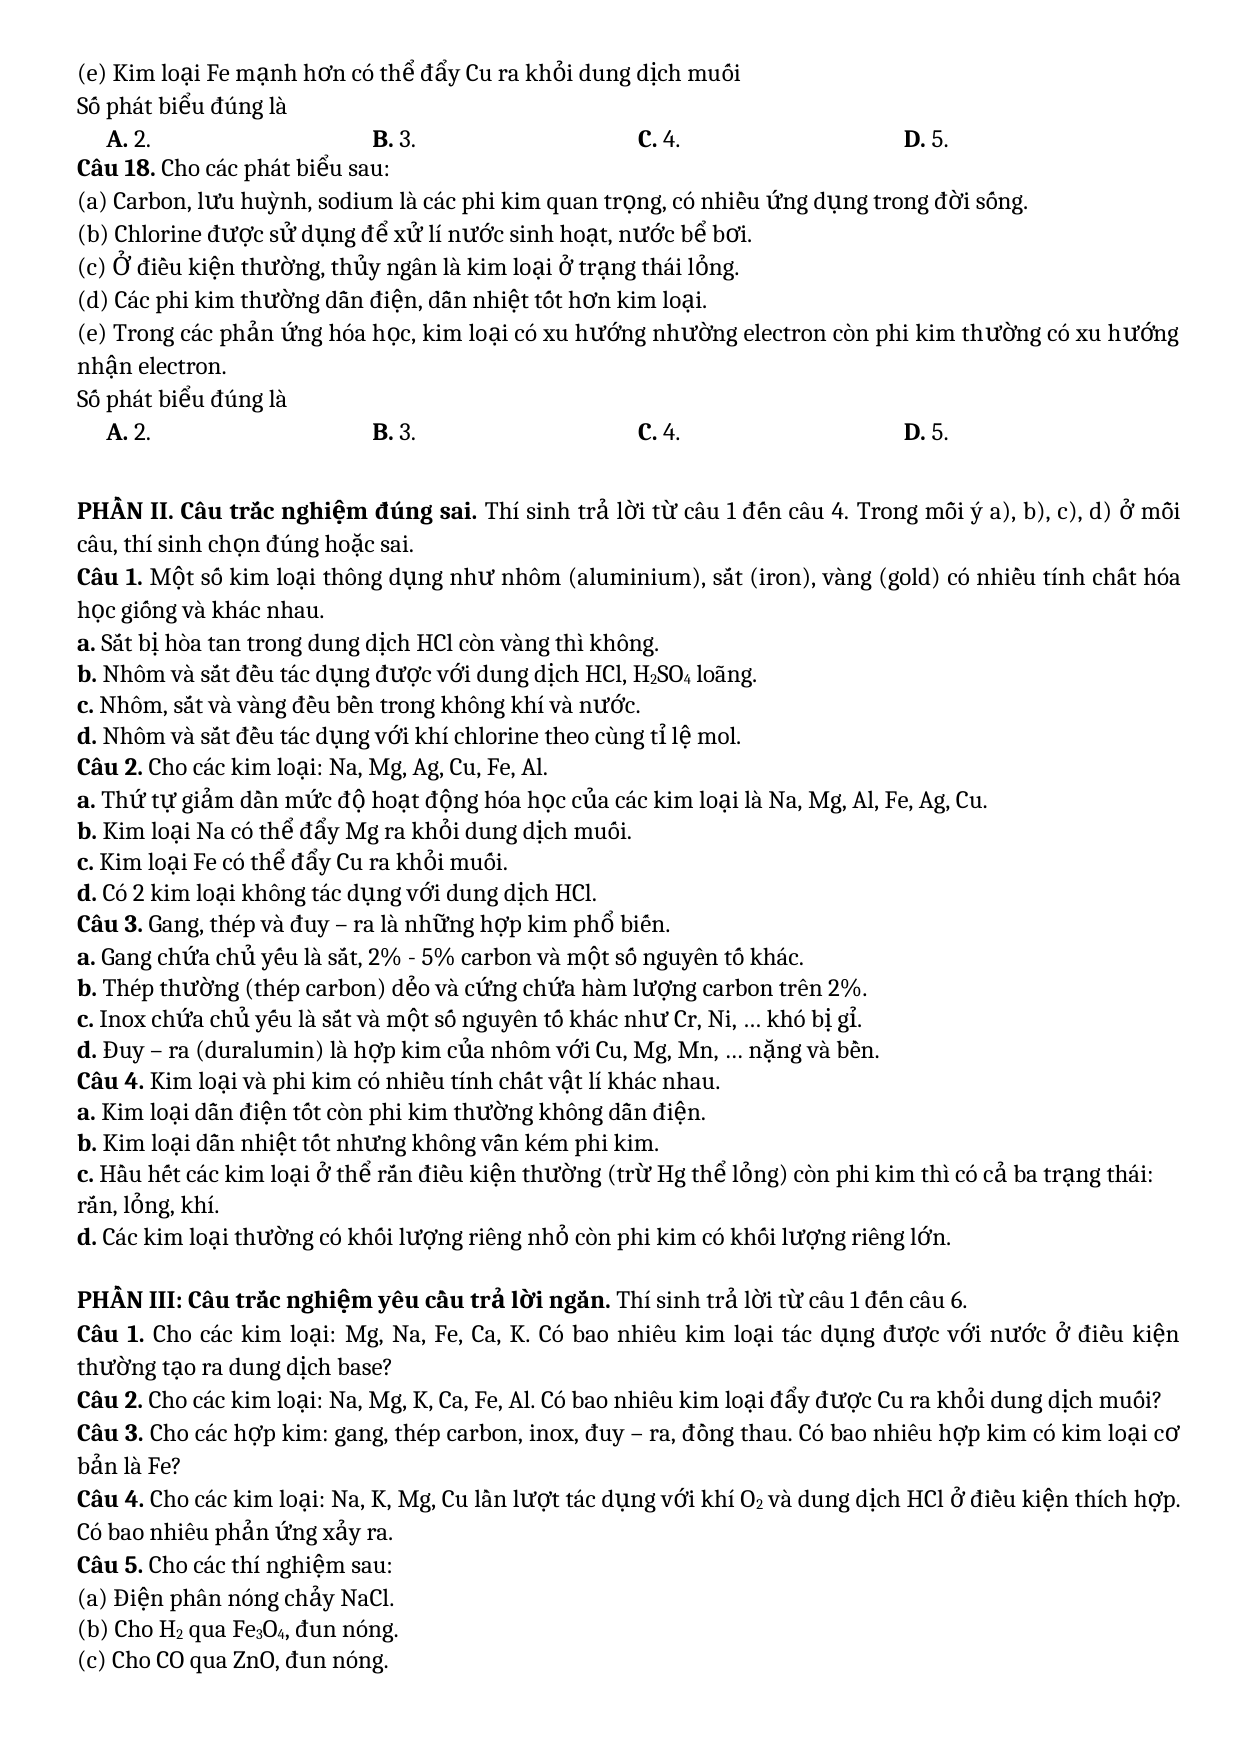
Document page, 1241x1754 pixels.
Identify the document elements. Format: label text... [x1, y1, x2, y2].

text Câu 18. Cho các phát biểu sau: [77, 154, 1181, 183]
text b. Kim loại dẫn nhiệt tốt nhưng không vẫn kém phi kim. [77, 1129, 1181, 1158]
text Số phát biểu đúng là [77, 92, 1181, 121]
text (e) Trong các phản ứng hóa học, kim loại có xu hướng nhường electron còn phi kim thường có xu hướng nhận electron. [77, 319, 1181, 381]
text (d) Các phi kim thường dẫn điện, dẫn nhiệt tốt hơn kim loại. [77, 286, 1181, 315]
text (b) Cho H2 qua Fe3O4, đun nóng. [77, 1615, 1181, 1643]
text (b) Chlorine được sử dụng để xử lí nước sinh hoạt, nước bể bơi. [77, 220, 1181, 249]
text c. Hầu hết các kim loại ở thể rắn điều kiện thường (trừ Hg thể lỏng) còn phi kim thì có cả ba trạng thái: rắn, lỏng, khí. [77, 1160, 1181, 1220]
text d. Các kim loại thường có khối lượng riêng nhỏ còn phi kim có khối lượng riêng lớn. [77, 1222, 1181, 1251]
text (a) Điện phân nóng chảy NaCl. [77, 1584, 1181, 1612]
text c. Kim loại Fe có thể đẩy Cu ra khỏi muối. [77, 848, 1181, 877]
text PHẦN II. Câu trắc nghiệm đúng sai. Thí sinh trả lời từ câu 1 đến câu 4. Trong mỗi ý a), b), c), d) ở mỗi câu, thí sinh chọn đúng hoặc sai. [77, 497, 1181, 558]
text Câu 2. Cho các kim loại: Na, Mg, Ag, Cu, Fe, Al. [77, 753, 1181, 782]
text b. Thép thường (thép carbon) dẻo và cứng chứa hàm lượng carbon trên 2%. [77, 974, 1181, 1003]
text Câu 1. Cho các kim loại: Mg, Na, Fe, Ca, K. Có bao nhiêu kim loại tác dụng được với nước ở điều kiện thường tạo ra dung dịch base? [77, 1319, 1181, 1381]
text d. Đuy – ra (duralumin) là hợp kim của nhôm với Cu, Mg, Mn, … nặng và bền. [77, 1036, 1181, 1065]
text (e) Kim loại Fe mạnh hơn có thể đẩy Cu ra khỏi dung dịch muối [77, 59, 1181, 88]
text A. 2. B. 3. C. 4. D. 5. [77, 125, 1181, 154]
text d. Có 2 kim loại không tác dụng với dung dịch HCl. [77, 879, 1181, 908]
text c. Nhôm, sắt và vàng đều bền trong không khí và nước. [77, 691, 1181, 719]
text Câu 4. Cho các kim loại: Na, K, Mg, Cu lần lượt tác dụng với khí O2 và dung dịch HCl ở điều kiện thích hợp. Có bao nhiêu phản ứng xảy ra. [77, 1484, 1181, 1546]
text b. Kim loại Na có thể đẩy Mg ra khỏi dung dịch muối. [77, 817, 1181, 846]
text Câu 3. Cho các hợp kim: gang, thép carbon, inox, đuy – ra, đồng thau. Có bao nhiêu hợp kim có kim loại cơ bản là Fe? [77, 1418, 1181, 1480]
text b. Nhôm và sắt đều tác dụng được với dung dịch HCl, H2SO4 loãng. [77, 660, 1181, 688]
text (c) Ở điều kiện thường, thủy ngân là kim loại ở trạng thái lỏng. [77, 253, 1181, 282]
text a. Gang chứa chủ yếu là sắt, 2% - 5% carbon và một số nguyên tố khác. [77, 943, 1181, 972]
text Câu 5. Cho các thí nghiệm sau: [77, 1551, 1181, 1579]
text (c) Cho CO qua ZnO, đun nóng. [77, 1646, 1181, 1674]
text a. Sắt bị hòa tan trong dung dịch HCl còn vàng thì không. [77, 629, 1181, 657]
text a. Thứ tự giảm dần mức độ hoạt động hóa học của các kim loại là Na, Mg, Al, Fe, Ag, Cu. [77, 786, 1181, 814]
text (a) Carbon, lưu huỳnh, sodium là các phi kim quan trọng, có nhiều ứng dụng trong đời sống. [77, 187, 1181, 216]
text Câu 1. Một số kim loại thông dụng như nhôm (aluminium), sắt (iron), vàng (gold) có nhiều tính chất hóa học giống và khác nhau. [77, 563, 1181, 624]
text Câu 2. Cho các kim loại: Na, Mg, K, Ca, Fe, Al. Có bao nhiêu kim loại đẩy được Cu ra khỏi dung dịch muối? [77, 1386, 1181, 1414]
text d. Nhôm và sắt đều tác dụng với khí chlorine theo cùng tỉ lệ mol. [77, 722, 1181, 751]
text a. Kim loại dẫn điện tốt còn phi kim thường không dẫn điện. [77, 1098, 1181, 1127]
text Câu 4. Kim loại và phi kim có nhiều tính chất vật lí khác nhau. [77, 1067, 1181, 1096]
text A. 2. B. 3. C. 4. D. 5. [77, 418, 1181, 447]
text Câu 3. Gang, thép và đuy – ra là những hợp kim phổ biến. [77, 910, 1181, 939]
text c. Inox chứa chủ yếu là sắt và một số nguyên tố khác như Cr, Ni, … khó bị gỉ. [77, 1005, 1181, 1034]
text PHẦN III: Câu trắc nghiệm yêu cầu trả lời ngắn. Thí sinh trả lời từ câu 1 đến câu 6. [77, 1286, 1181, 1315]
text Số phát biểu đúng là [77, 385, 1181, 414]
